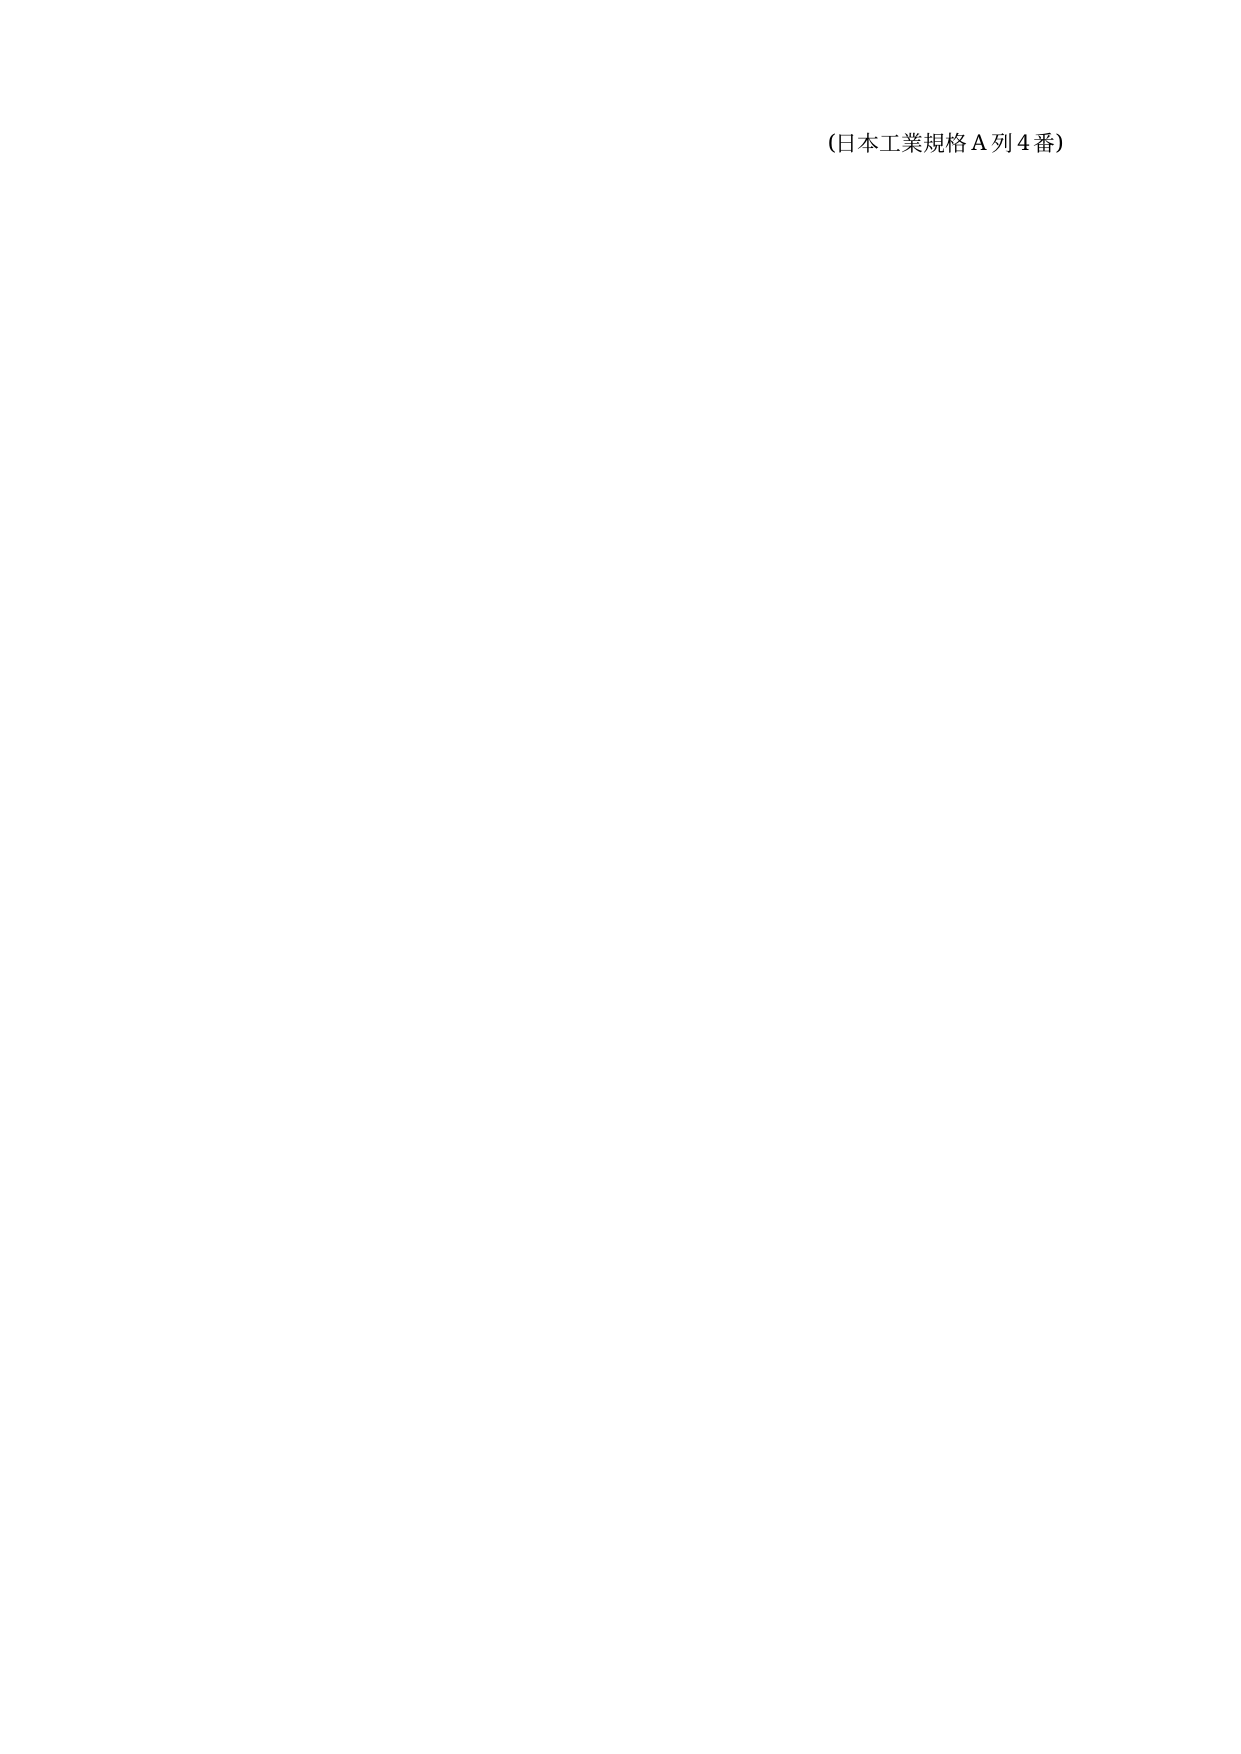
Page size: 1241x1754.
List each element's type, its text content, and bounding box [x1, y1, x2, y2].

text (日本工業規格A列4番) [177, 124, 1063, 159]
